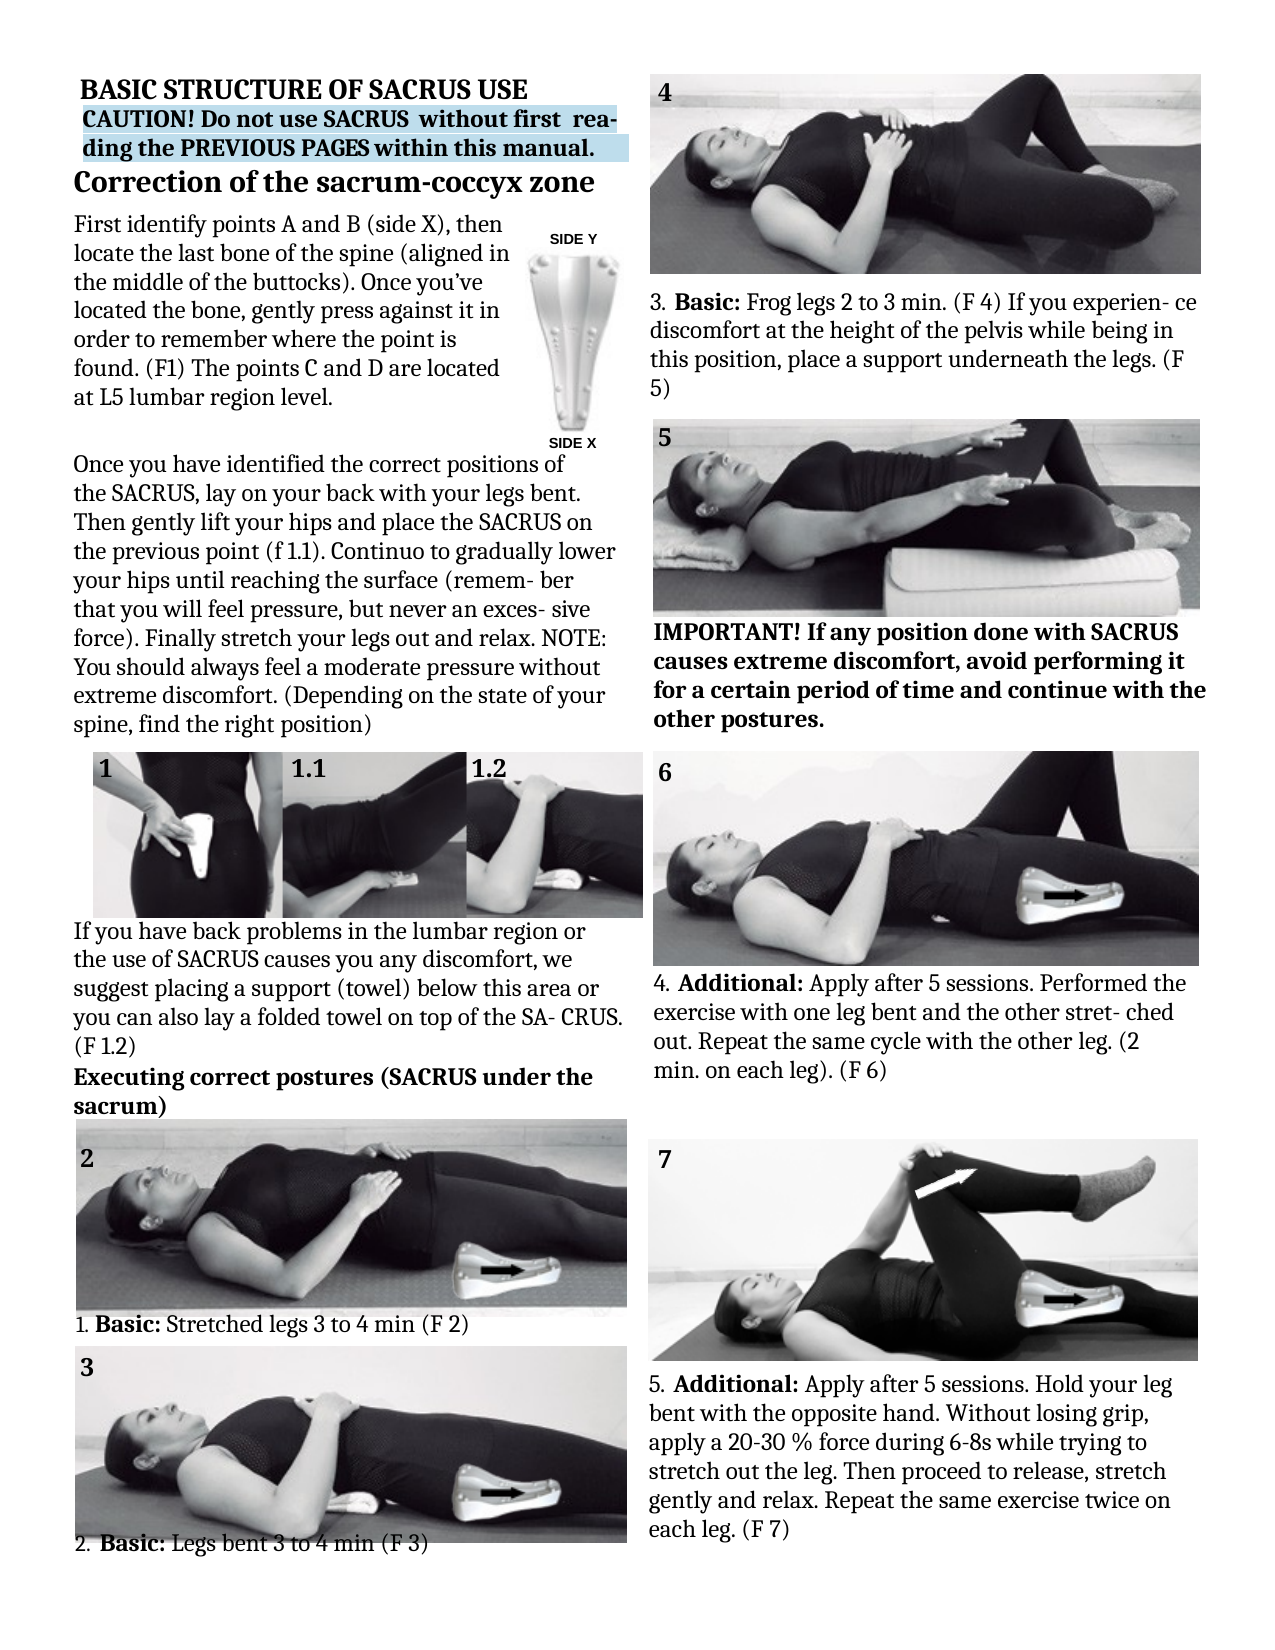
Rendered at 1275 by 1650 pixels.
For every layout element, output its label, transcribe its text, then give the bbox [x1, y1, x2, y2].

list Basic: Stretched legs 3 to 4 min (F 2) [76, 1310, 492, 1338]
picture [93, 752, 643, 918]
list Additional: Apply after 5 sessions. Performed the exercise with one leg bent and the other stret- ched out. Repeat the same cycle with the other leg. (2 min. on each leg). (F 6) [653, 969, 1190, 1084]
list Basic: Frog legs 2 to 3 min. (F 4) If you experien- ce discomfort at the height of the pelvis while being in this position, place a support underneath the legs. (F 5) [650, 287, 1197, 403]
text Once you have identified the correct positions of [73, 451, 616, 478]
picture [648, 1139, 1198, 1361]
list Additional: Apply after 5 sessions. Hold your leg bent with the opposite hand. Without losing grip, apply a 20-30 % force during 6-8s while trying to stretch out the leg. Then proceed to release, stretch gently and relax. Repeat the same exercise twice on each leg. (F 7) [649, 1370, 1194, 1544]
text BASIC STRUCTURE OF SACRUS USE [79, 73, 1275, 106]
picture [76, 1119, 627, 1317]
list Basic: Legs bent 3 to 4 min (F 3) [75, 1529, 492, 1558]
picture [525, 247, 624, 433]
text the use of SACRUS causes you any discomfort, we suggest placing a support (towel) below this area or you can also lay a folded towel on top of the SA- CRUS. (F 1.2) [73, 945, 626, 1061]
text sacrum) [73, 1092, 626, 1121]
picture [653, 751, 1199, 966]
subtitle CAUTION! Do not use SACRUS without first rea- [617, 106, 1275, 133]
text the SACRUS, lay on your back with your legs bent. Then gently lift your hips and place the SACRUS on the previous point (f 1.1). Continuo to gradually lower your hips until reaching the surface (remem- ber that you will feel pressure, but never an exces- sive force). Finally stretch your legs out and relax. NOTE: You should always feel a moderate pressure without extreme discomfort. (Depending on the state of your spine, find the right position) [73, 479, 617, 739]
subtitle Executing correct postures (SACRUS under the [73, 1062, 626, 1091]
subtitle IMPORTANT! If any position done with SACRUS causes extreme discomfort, avoid performing it for a certain period of time and continue with the other postures. [653, 618, 1210, 734]
text If you have back problems in the lumbar region or [73, 918, 626, 945]
picture [650, 200, 1201, 274]
picture [75, 1346, 627, 1543]
picture [653, 419, 1200, 617]
text SIDE Y [549, 230, 624, 247]
text Correction of the sacrum-coccyx zone [74, 164, 1275, 200]
text First identify points A and B (side X), then locate the last bone of the spine (aligned in the middle of the buttocks). Once you’ve located the bone, gently press against it in order to remember where the point is found. (F1) The points C and D are located at L5 lumbar region level. [74, 209, 510, 412]
text SIDE X [548, 434, 624, 451]
text ding the PREVIOUS PAGES within this manual. [82, 133, 1275, 162]
